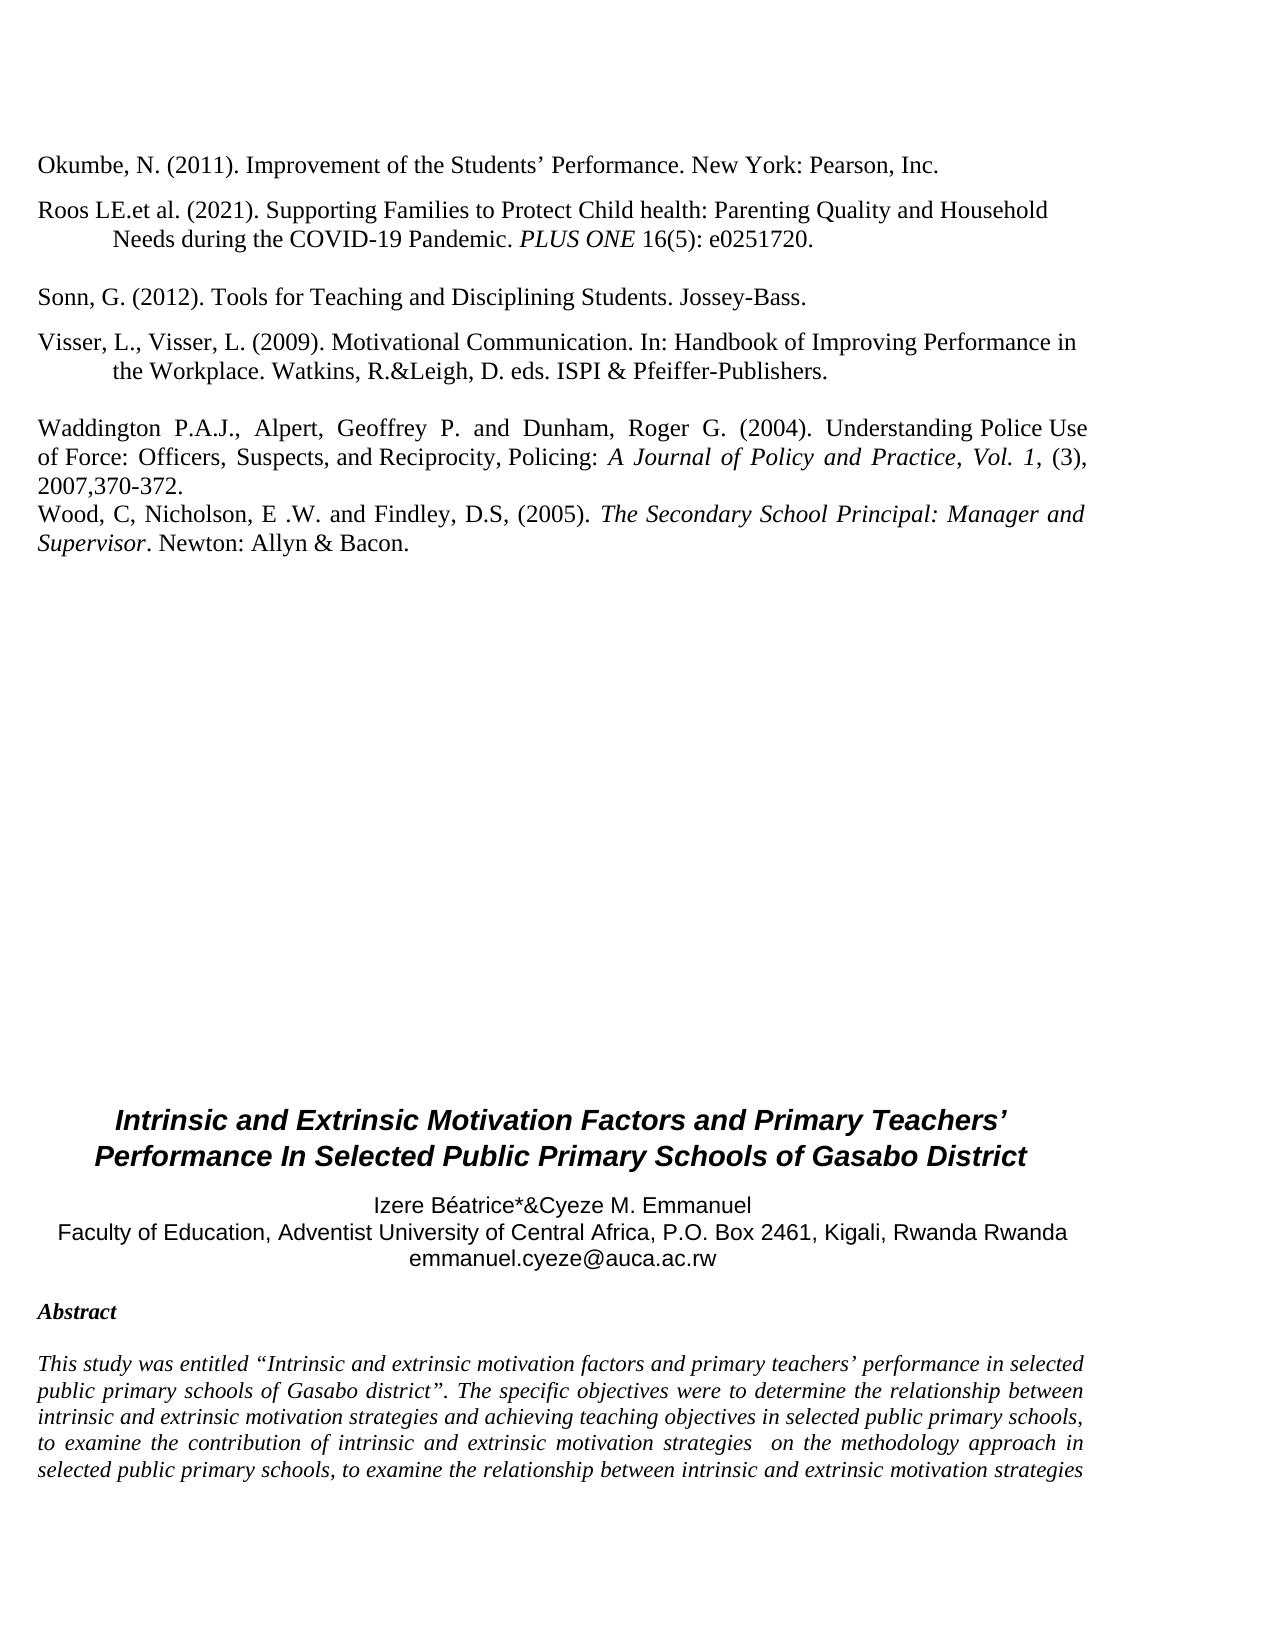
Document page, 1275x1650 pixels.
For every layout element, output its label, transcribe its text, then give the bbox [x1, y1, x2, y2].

text Abstract [37, 1298, 1087, 1324]
text Okumbe, N. (2011). Improvement of the Students’ Performance. New York: Pearson, Inc. [37, 150, 1087, 179]
text Izere Béatrice*&Cyeze M. Emmanuel [37, 1192, 1087, 1219]
text Waddington P.A.J., Alpert, Geoffrey P. and Dunham, Roger G. (2004). Understanding Police Use of Force: Officers, Suspects, and Reciprocity, Policing: A Journal of Policy and Practice, Vol. 1, (3), 2007,370-372. [37, 413, 1087, 499]
text the Workplace. Watkins, R.&Leigh, D. eds. ISPI & Pfeiffer-Publishers. [37, 356, 1087, 384]
text Roos LE.et al. (2021). Supporting Families to Protect Child health: Parenting Quality and Household [37, 195, 1087, 224]
text Visser, L., Visser, L. (2009). Motivational Communication. In: Handbook of Improving Performance in [37, 327, 1087, 356]
text Faculty of Education, Adventist University of Central Africa, P.O. Box 2461, Kigali, Rwanda Rwanda [37, 1219, 1087, 1245]
text Needs during the COVID-19 Pandemic. PLUS ONE 16(5): e0251720. [37, 224, 1087, 253]
text Intrinsic and Extrinsic Motivation Factors and Primary Teachers’ Performance In Selected Public Primary Schools of Gasabo District [37, 1103, 1087, 1173]
text Sonn, G. (2012). Tools for Teaching and Disciplining Students. Jossey-Bass. [37, 282, 1087, 310]
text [37, 1350, 1087, 1482]
text Wood, C, Nicholson, E .W. and Findley, D.S, (2005). The Secondary School Principal: Manager and Supervisor. Newton: Allyn & Bacon. [37, 499, 1087, 557]
text emmanuel.cyeze@auca.ac.rw [37, 1245, 1087, 1271]
